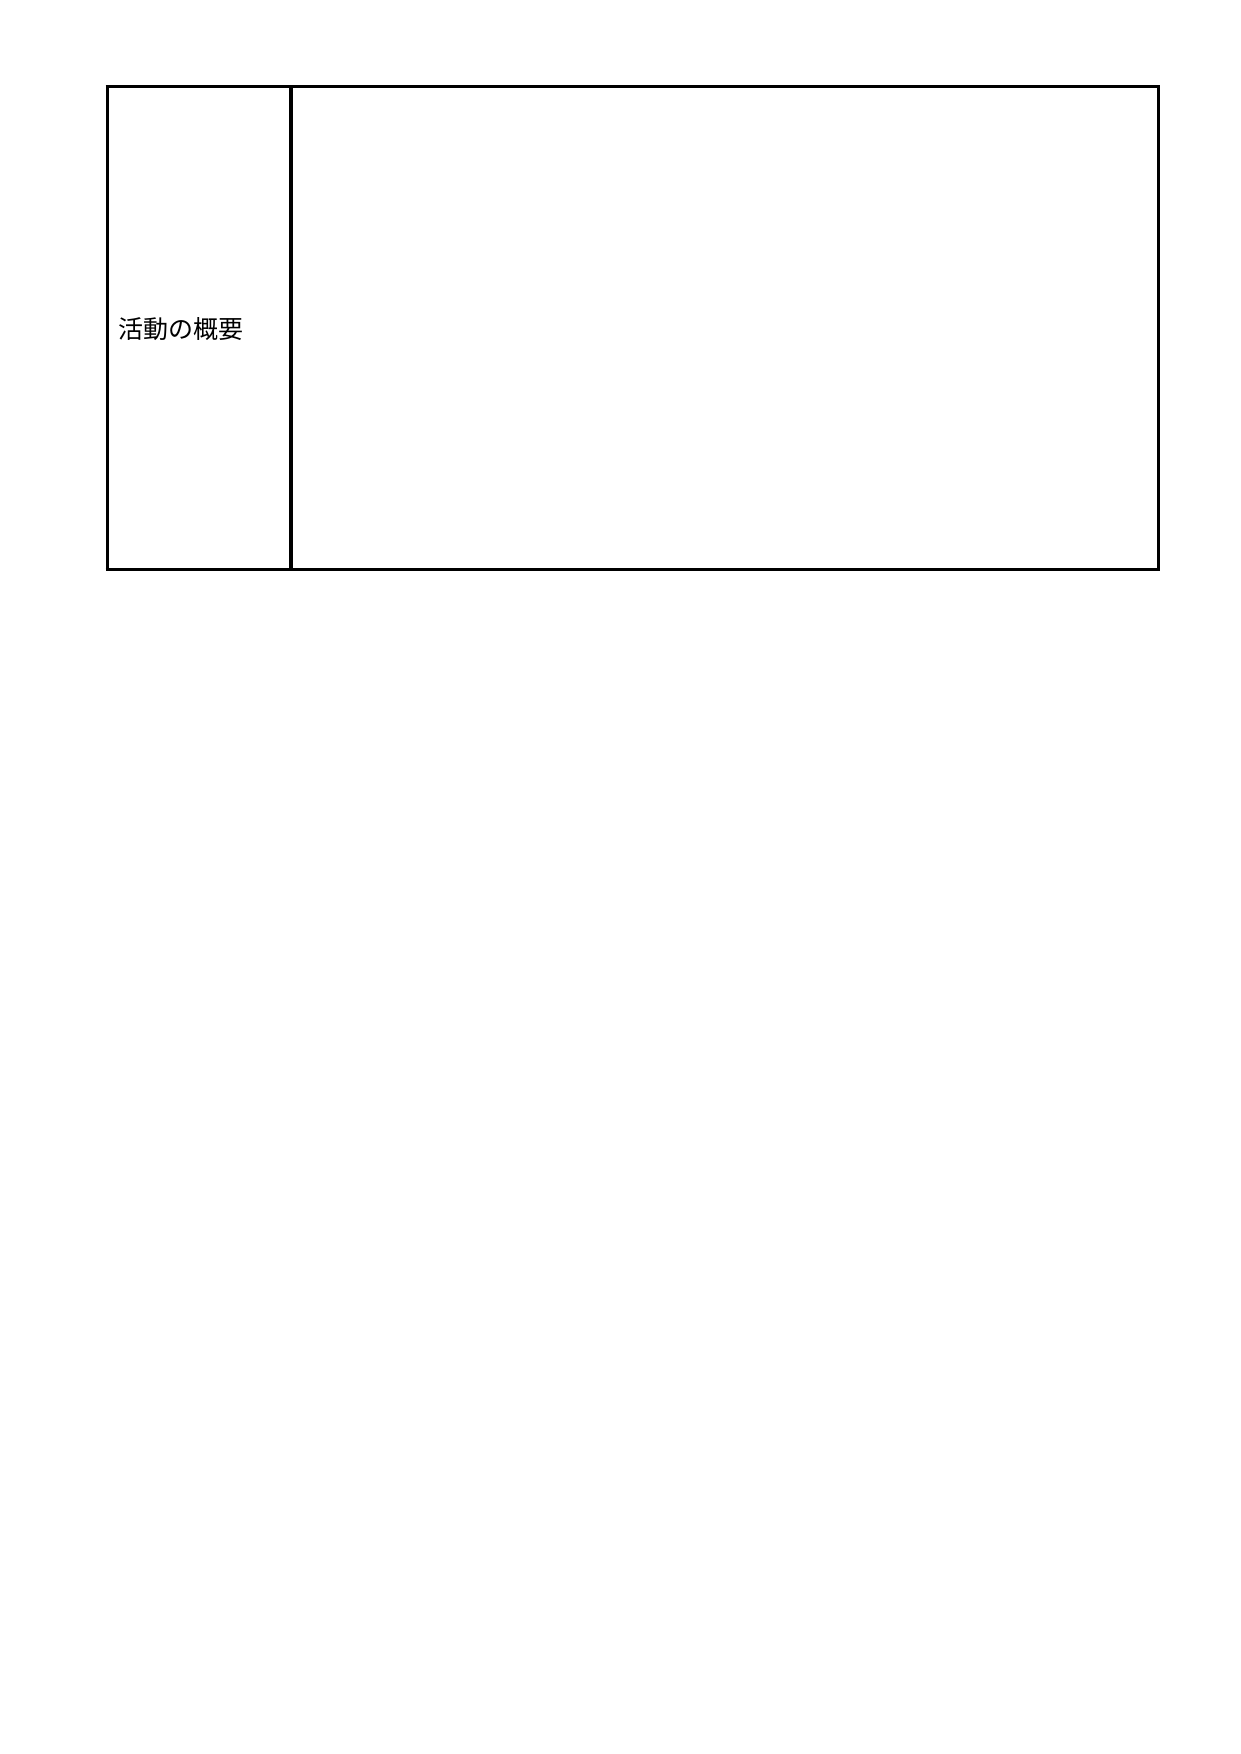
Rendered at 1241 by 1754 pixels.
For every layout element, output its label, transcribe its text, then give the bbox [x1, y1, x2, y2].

table_cell 活動の概要 [109, 88, 289, 568]
table_cell [293, 88, 1157, 568]
